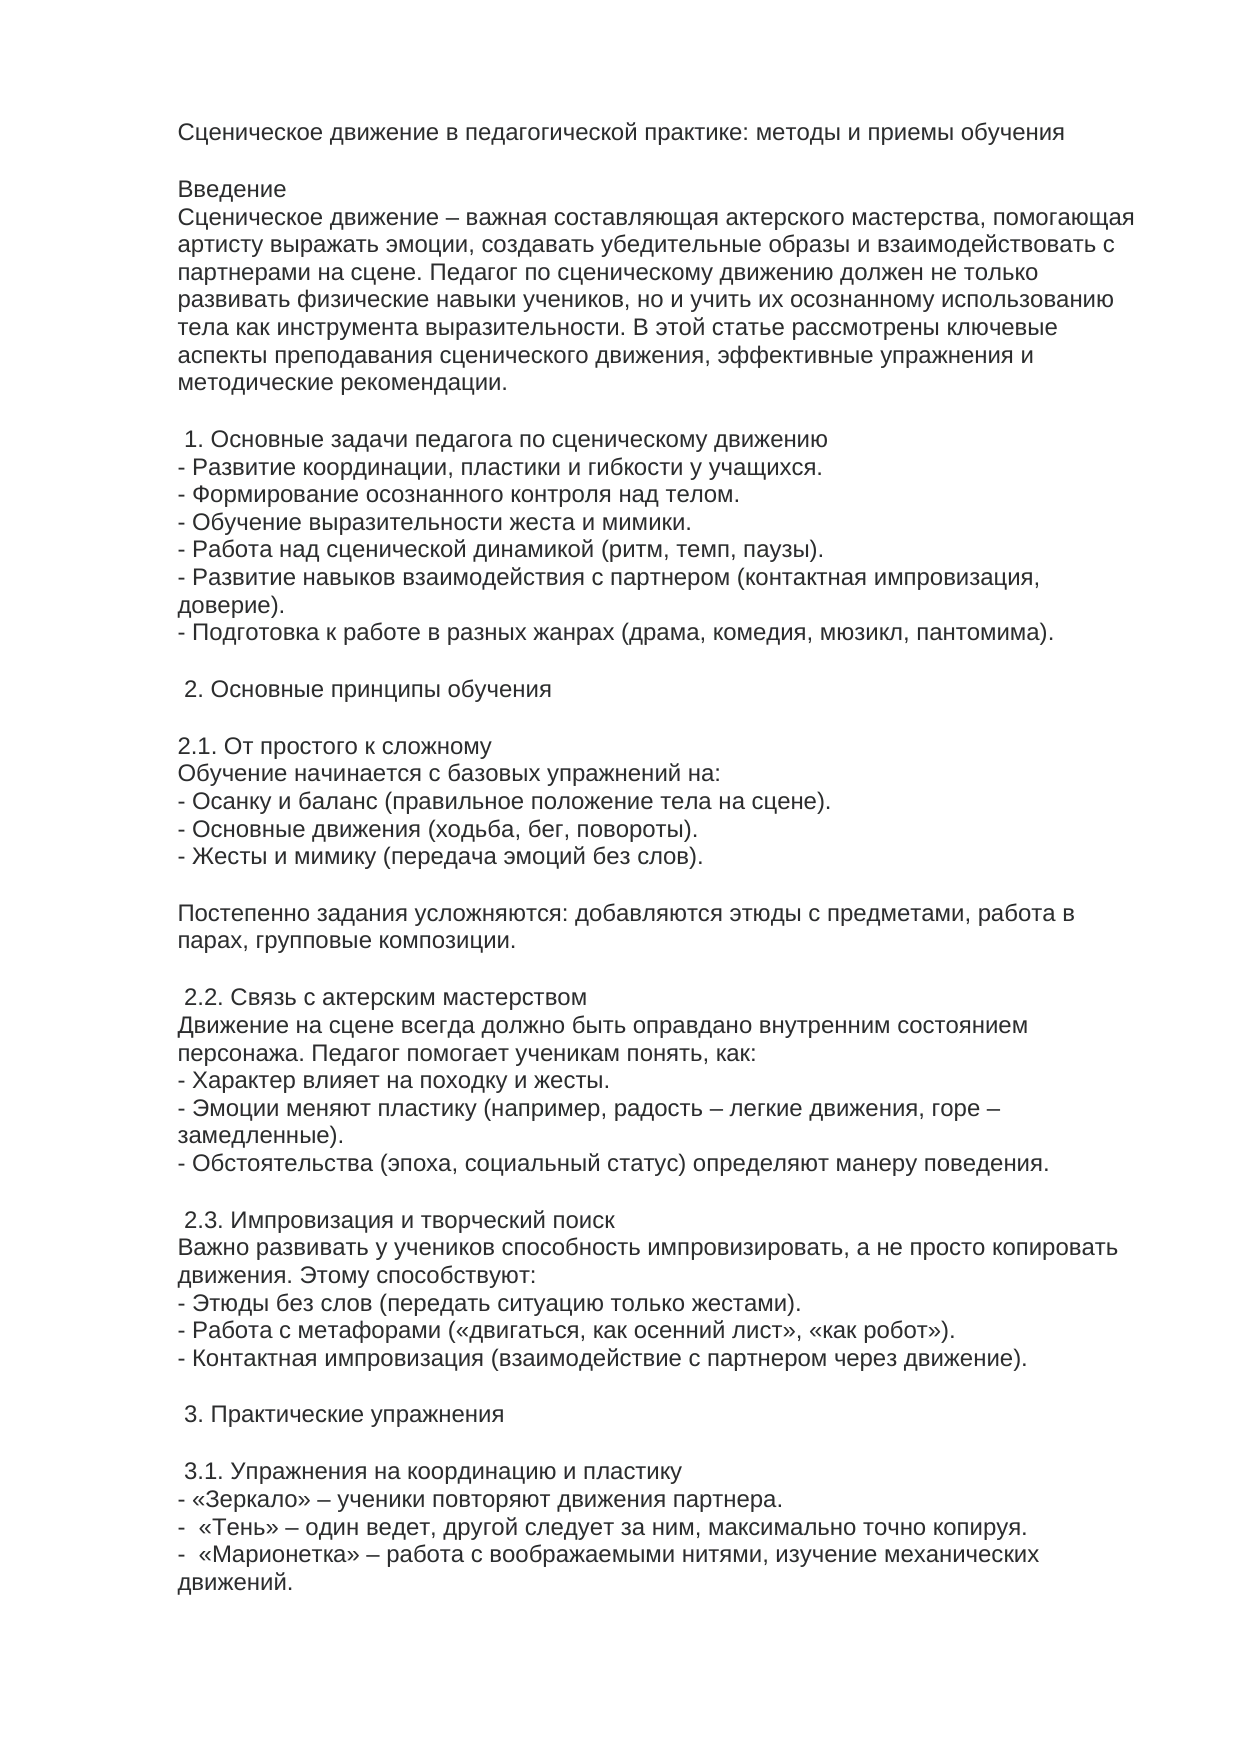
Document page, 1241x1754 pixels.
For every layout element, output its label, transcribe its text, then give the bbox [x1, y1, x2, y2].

text 3.1. Упражнения на координацию и пластику - «Зеркало» – ученики повторяют движения партнера. - «Тень» – один ведет, другой следует за ним, максимально точно копируя. - «Марионетка» – работа с воображаемыми нитями, изучение механических движений. [177, 1457, 1152, 1595]
text 1. Основные задачи педагога по сценическому движению - Развитие координации, пластики и гибкости у учащихся. - Формирование осознанного контроля над телом. - Обучение выразительности жеста и мимики. - Работа над сценической динамикой (ритм, темп, паузы). - Развитие навыков взаимодействия с партнером (контактная импровизация, доверие). - Подготовка к работе в разных жанрах (драма, комедия, мюзикл, пантомима). [177, 425, 1152, 646]
text 2.2. Связь с актерским мастерством Движение на сцене всегда должно быть оправдано внутренним состоянием персонажа. Педагог помогает ученикам понять, как: - Характер влияет на походку и жесты. - Эмоции меняют пластику (например, радость – легкие движения, горе – замедленные). - Обстоятельства (эпоха, социальный статус) определяют манеру поведения. [177, 983, 1152, 1176]
text Постепенно задания усложняются: добавляются этюды с предметами, работа в парах, групповые композиции. [177, 899, 1152, 954]
text Введение Сценическое движение – важная составляющая актерского мастерства, помогающая артисту выражать эмоции, создавать убедительные образы и взаимодействовать с партнерами на сцене. Педагог по сценическому движению должен не только развивать физические навыки учеников, но и учить их осознанному использованию тела как инструмента выразительности. В этой статье рассмотрены ключевые аспекты преподавания сценического движения, эффективные упражнения и методические рекомендации. [177, 175, 1152, 396]
text 3. Практические упражнения [177, 1400, 1152, 1428]
text 2.3. Импровизация и творческий поиск Важно развивать у учеников способность импровизировать, а не просто копировать движения. Этому способствуют: - Этюды без слов (передать ситуацию только жестами). - Работа с метафорами («двигаться, как осенний лист», «как робот»). - Контактная импровизация (взаимодействие с партнером через движение). [177, 1206, 1152, 1371]
text 2. Основные принципы обучения [177, 675, 1152, 702]
text Сценическое движение в педагогической практике: методы и приемы обучения [177, 118, 1152, 146]
text 2.1. От простого к сложному Обучение начинается с базовых упражнений на: - Осанку и баланс (правильное положение тела на сцене). - Основные движения (ходьба, бег, повороты). - Жесты и мимику (передача эмоций без слов). [177, 732, 1152, 870]
